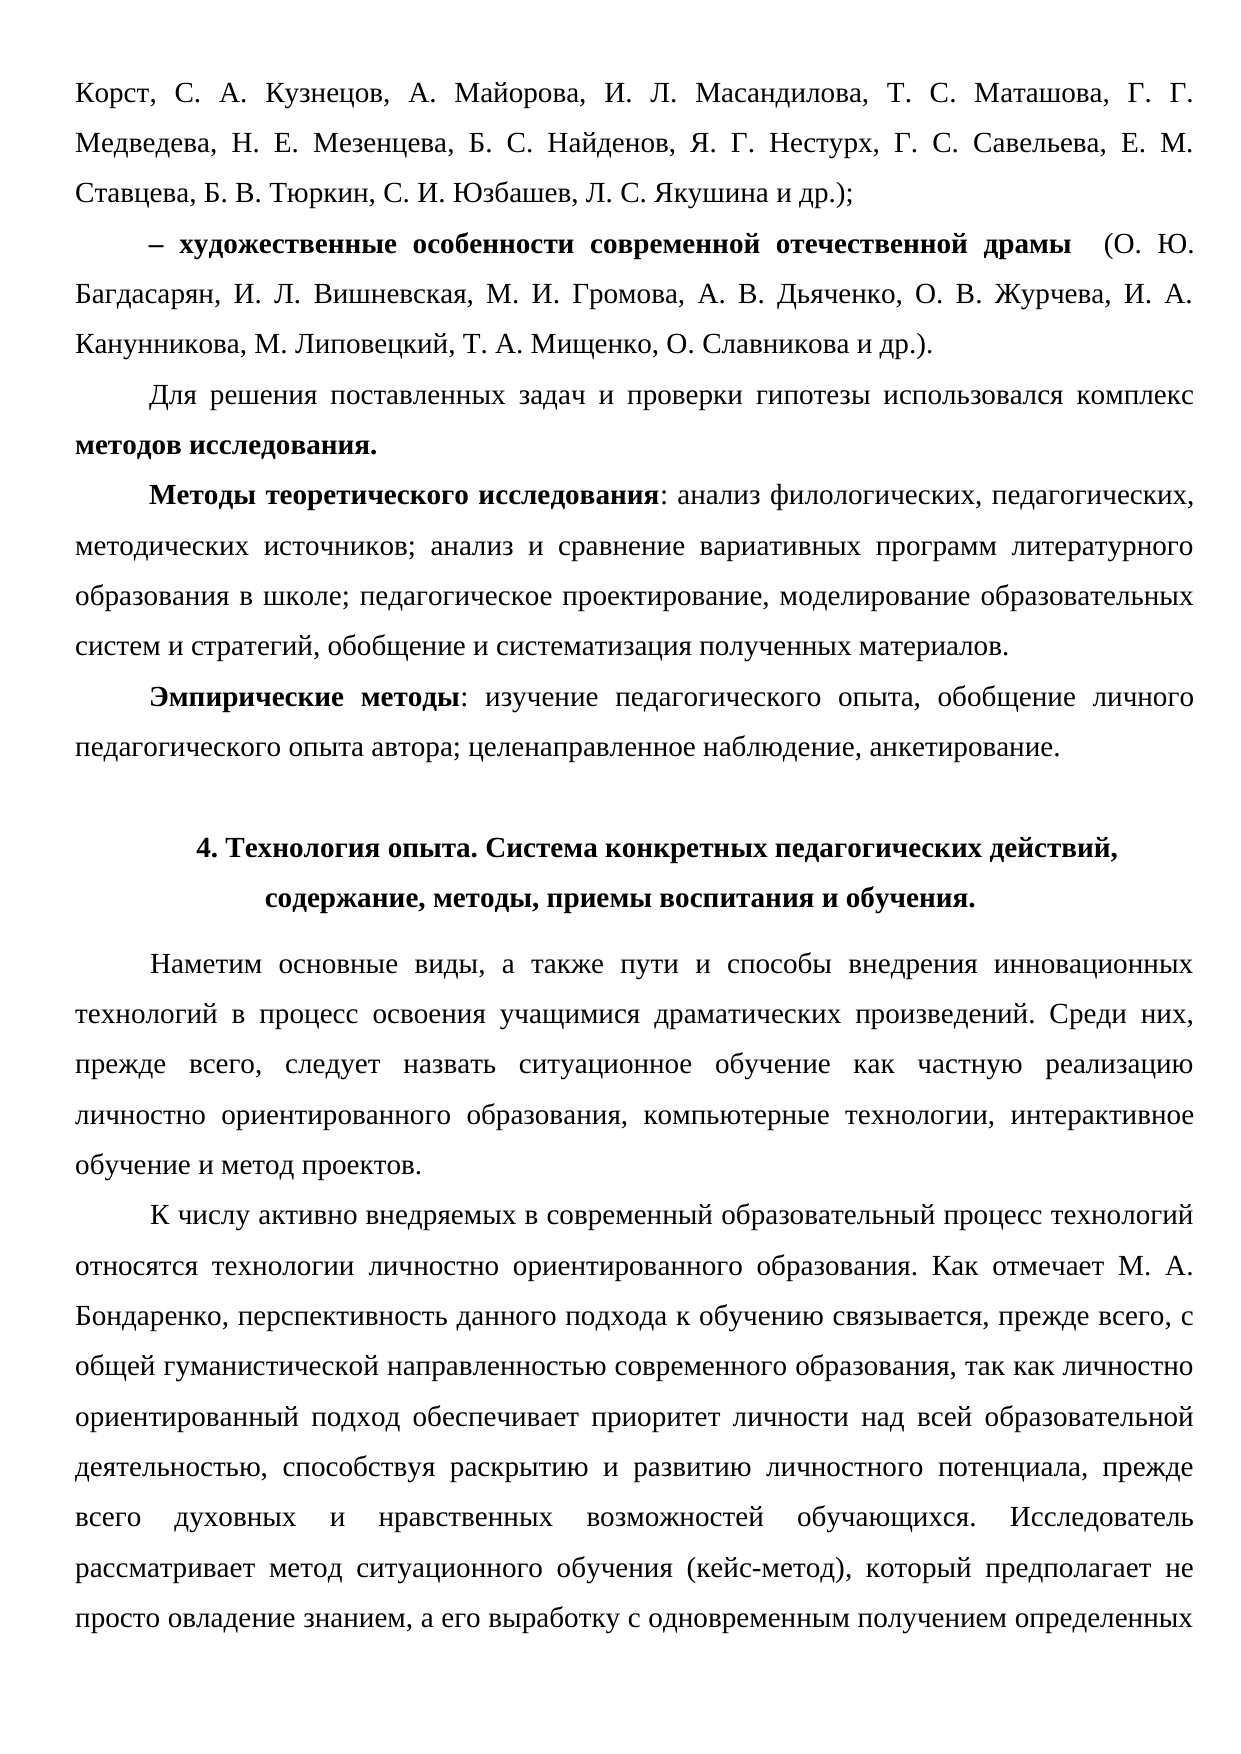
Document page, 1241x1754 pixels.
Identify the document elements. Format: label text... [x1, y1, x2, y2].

text Методы теоретического исследования: анализ филологических, педагогических, методических источников; анализ и сравнение вариативных программ литературного образования в школе; педагогическое проектирование, моделирование образовательных систем и стратегий, обобщение и систематизация полученных материалов. [75, 477, 1195, 662]
text – художественные особенности современной отечественной драмы (О. Ю. Багдасарян, И. Л. Вишневская, М. И. Громова, А. В. Дьяченко, О. В. Журчева, И. А. Канунникова, М. Липовецкий, Т. А. Мищенко, О. Славникова и др.). [75, 226, 1195, 360]
text Наметим основные виды, а также пути и способы внедрения инновационных технологий в процесс освоения учащимися драматических произведений. Среди них, прежде всего, следует назвать ситуационное обучение как частную реализацию личностно ориентированного образования, компьютерные технологии, интерактивное обучение и метод проектов. [75, 946, 1195, 1181]
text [75, 1197, 1195, 1633]
text 4. Технология опыта. Система конкретных педагогических действий, содержание, методы, приемы воспитания и обучения. [75, 830, 1165, 913]
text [75, 75, 1195, 209]
text Для решения поставленных задач и проверки гипотезы использовался комплекс методов исследования. [75, 377, 1195, 461]
text Эмпирические методы: изучение педагогического опыта, обобщение личного педагогического опыта автора; целенаправленное наблюдение, анкетирование. [75, 679, 1195, 763]
